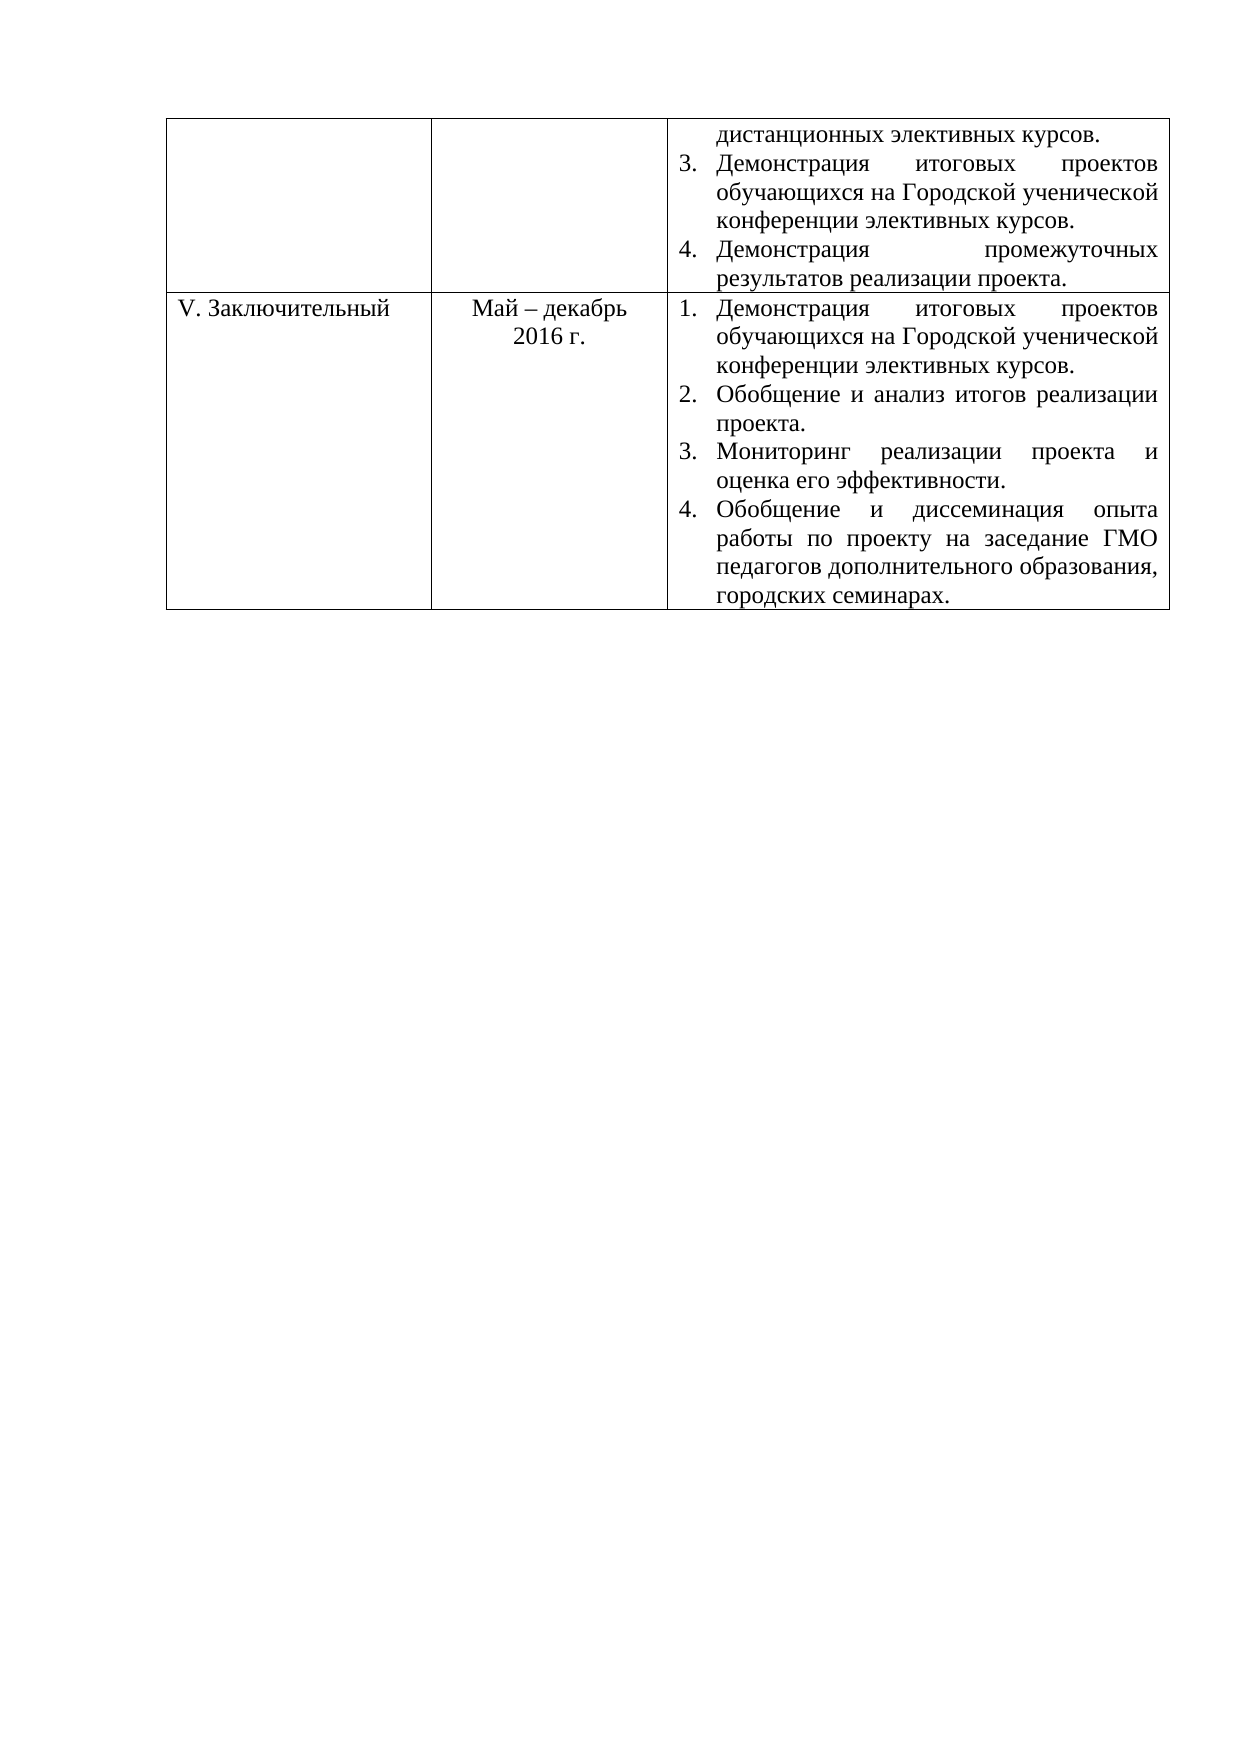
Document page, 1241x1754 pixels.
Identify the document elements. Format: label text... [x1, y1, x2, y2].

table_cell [432, 119, 667, 292]
table_cell Май – декабрь 2016 г. [432, 293, 667, 609]
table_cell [668, 119, 1169, 292]
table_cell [167, 119, 431, 292]
table_cell Демонстрация итоговых проектов обучающихся на Городской ученической конференции элективных курсов. Обобщение и анализ итогов реализации проекта. Мониторинг реализации проекта и оценка его эффективности. Обобщение и диссеминация опыта работы по проекту на заседание ГМО педагогов дополнительного образования, городских семинарах. [668, 293, 1169, 609]
table_cell V. Заключительный [167, 293, 431, 609]
